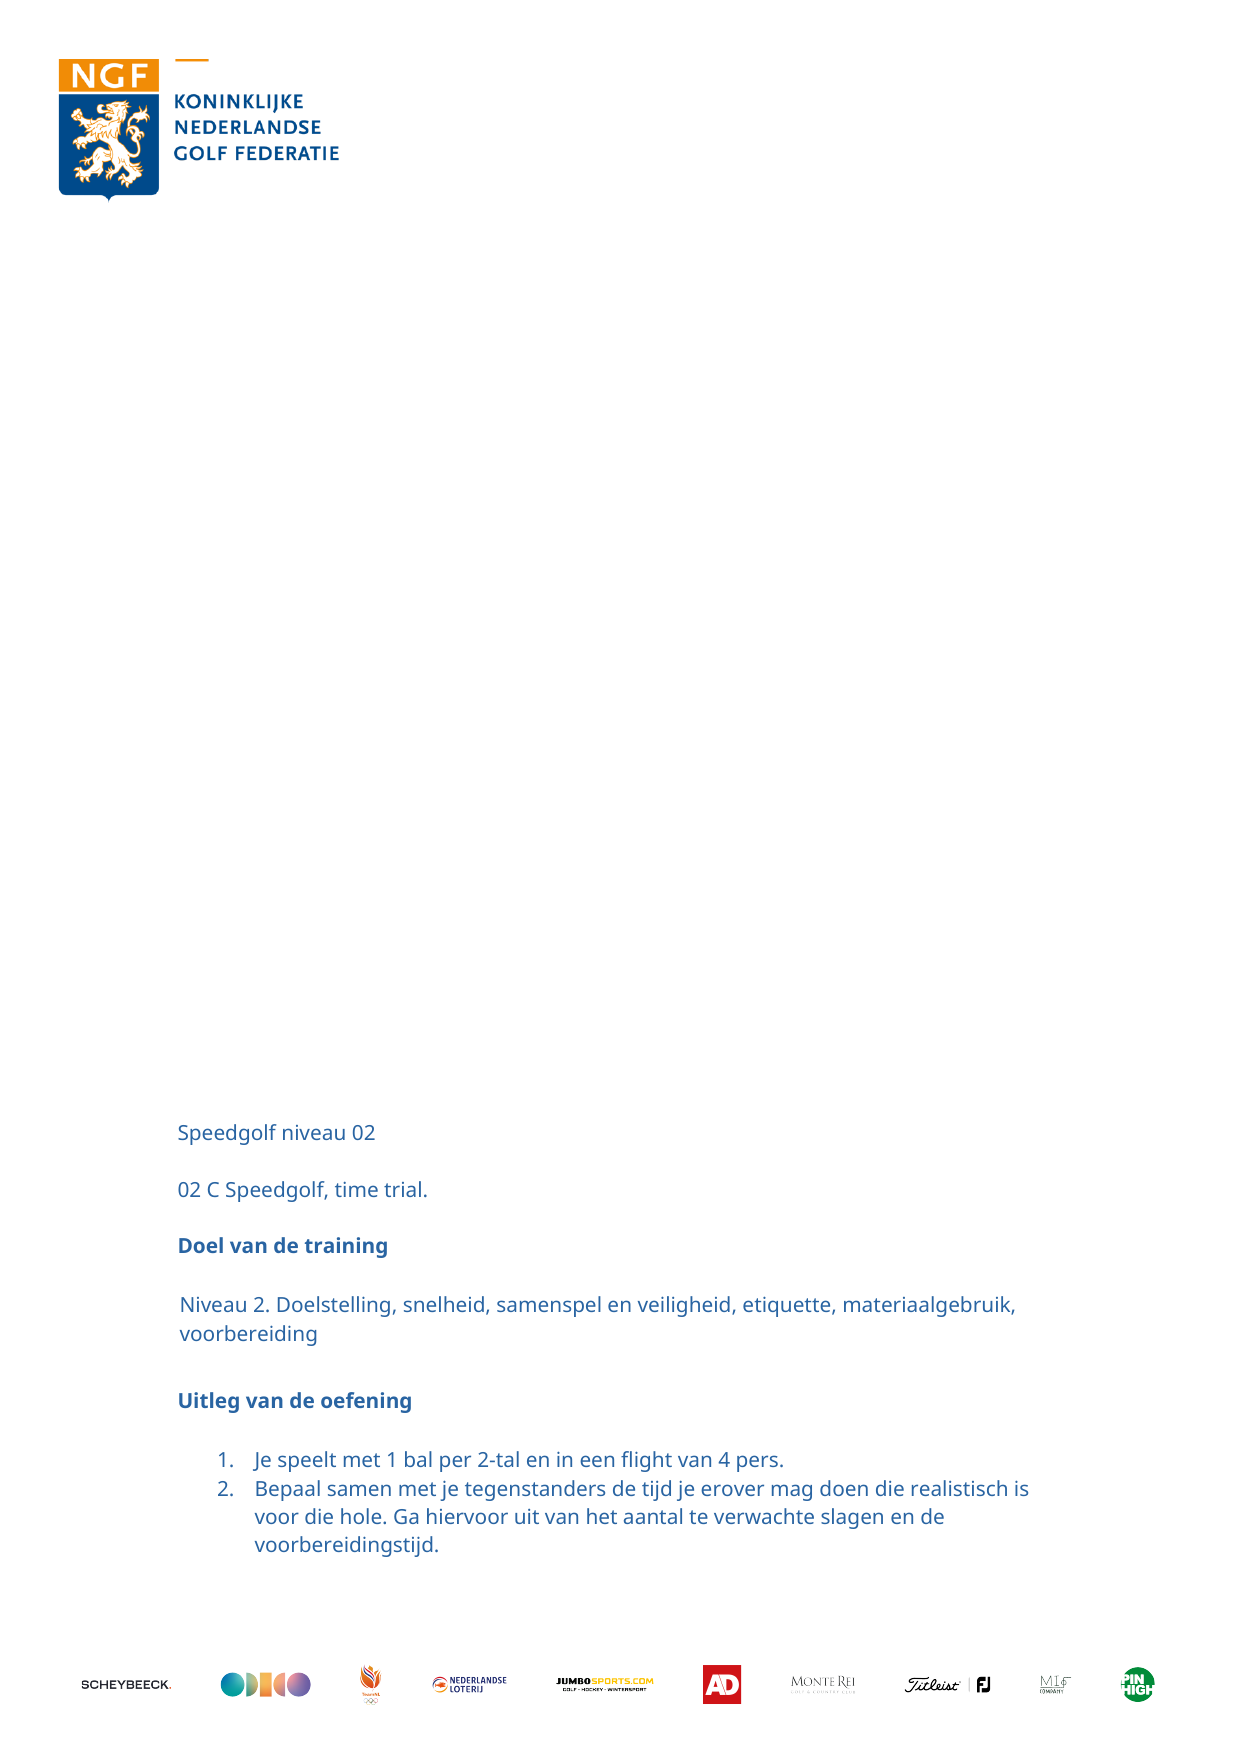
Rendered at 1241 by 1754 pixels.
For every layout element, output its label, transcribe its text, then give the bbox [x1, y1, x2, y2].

text Speedgolf niveau 02 [177, 1118, 1063, 1146]
table_header Je speelt met 1 bal per 2-tal en in een flight van 4 pers. Bepaal samen met je tegenstanders de tijd je erover mag doen die realistisch is voor die hole. Ga hiervoor uit van het aantal te verwachte slagen en de voorbereidingstijd. [177, 1443, 1063, 1569]
table_header Niveau 2. Doelstelling, snelheid, samenspel en veiligheid, etiquette, materiaalgebruik, voorbereiding [177, 1289, 1063, 1358]
picture [58, 59, 339, 203]
text Doel van de training [177, 1232, 1063, 1260]
text Uitleg van de oefening [177, 1386, 1063, 1415]
text 02 C Speedgolf, time trial. [177, 1175, 1063, 1203]
picture [81, 1664, 1155, 1705]
